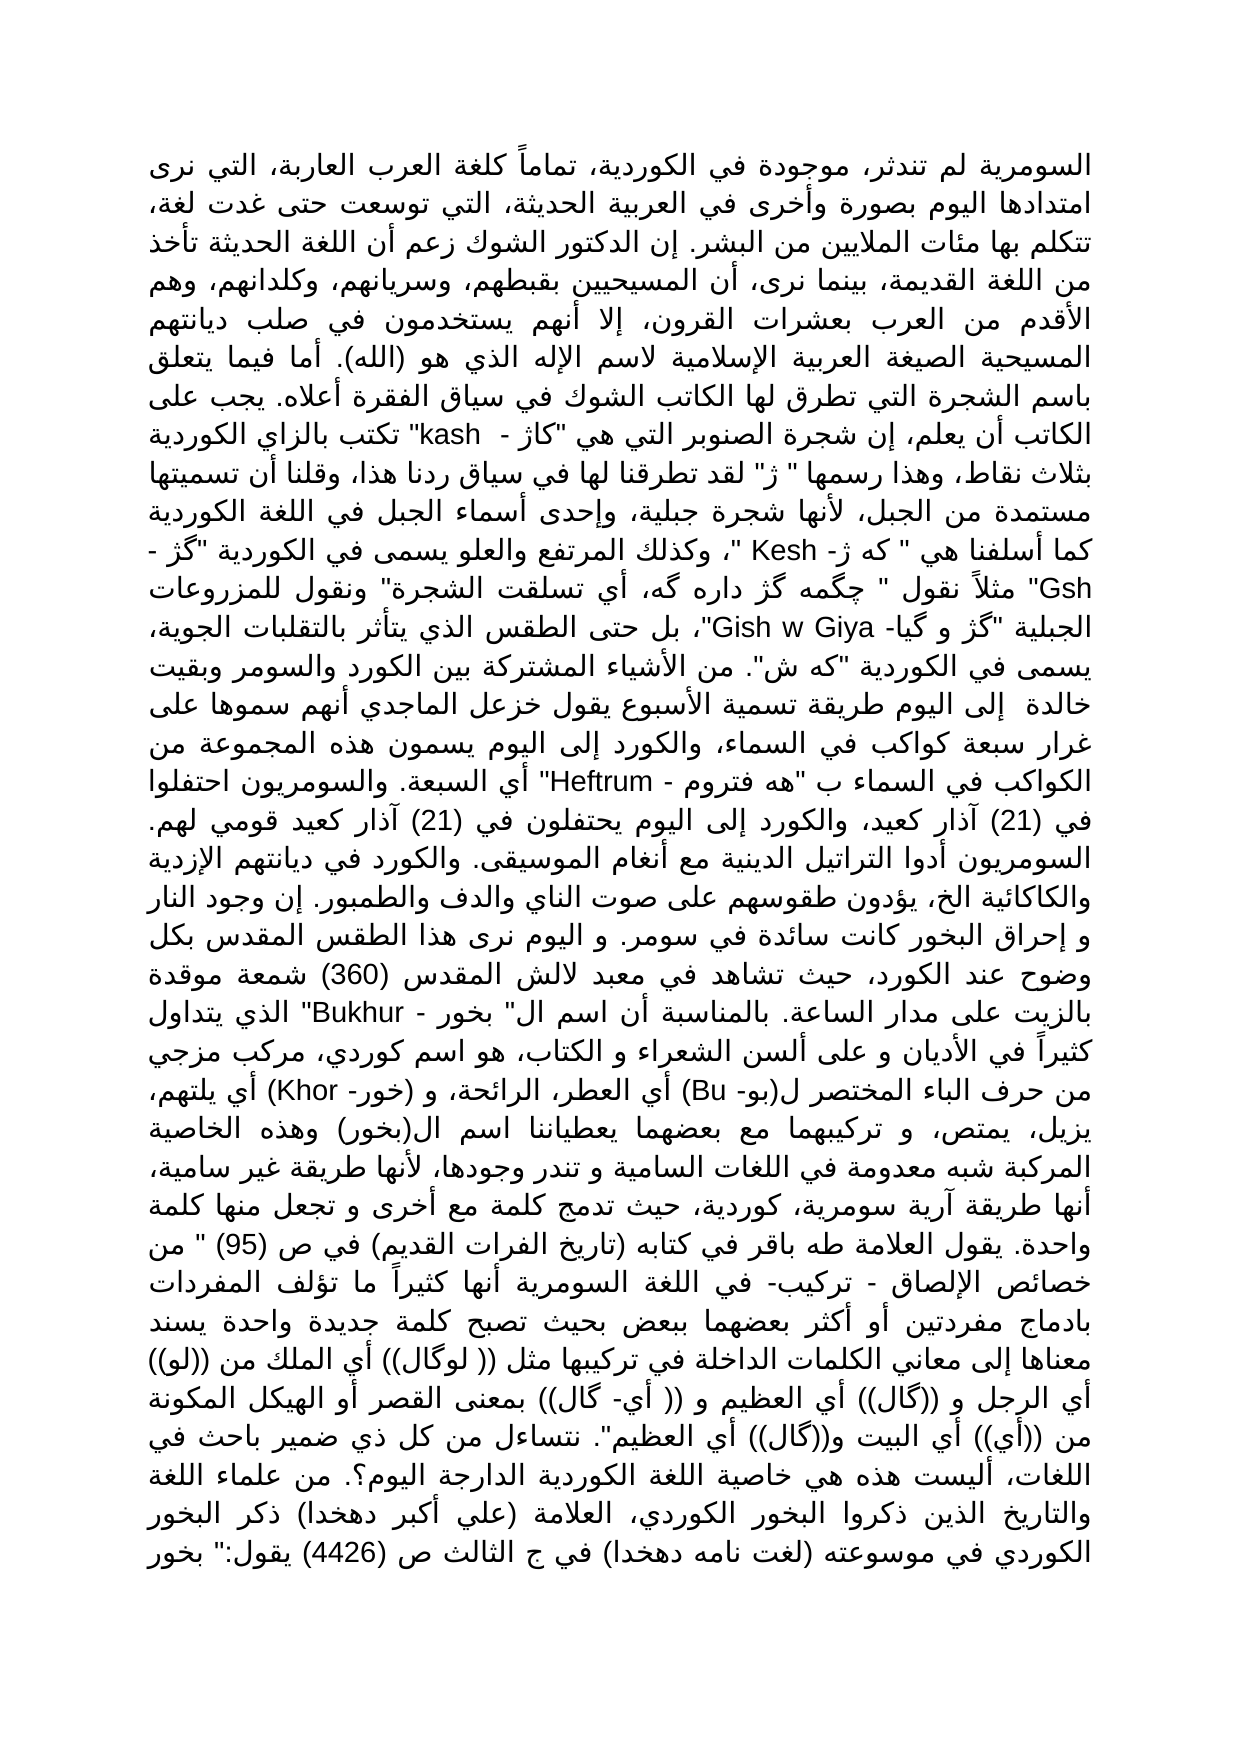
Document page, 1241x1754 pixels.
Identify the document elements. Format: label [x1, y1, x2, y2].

text [148, 148, 1093, 1569]
